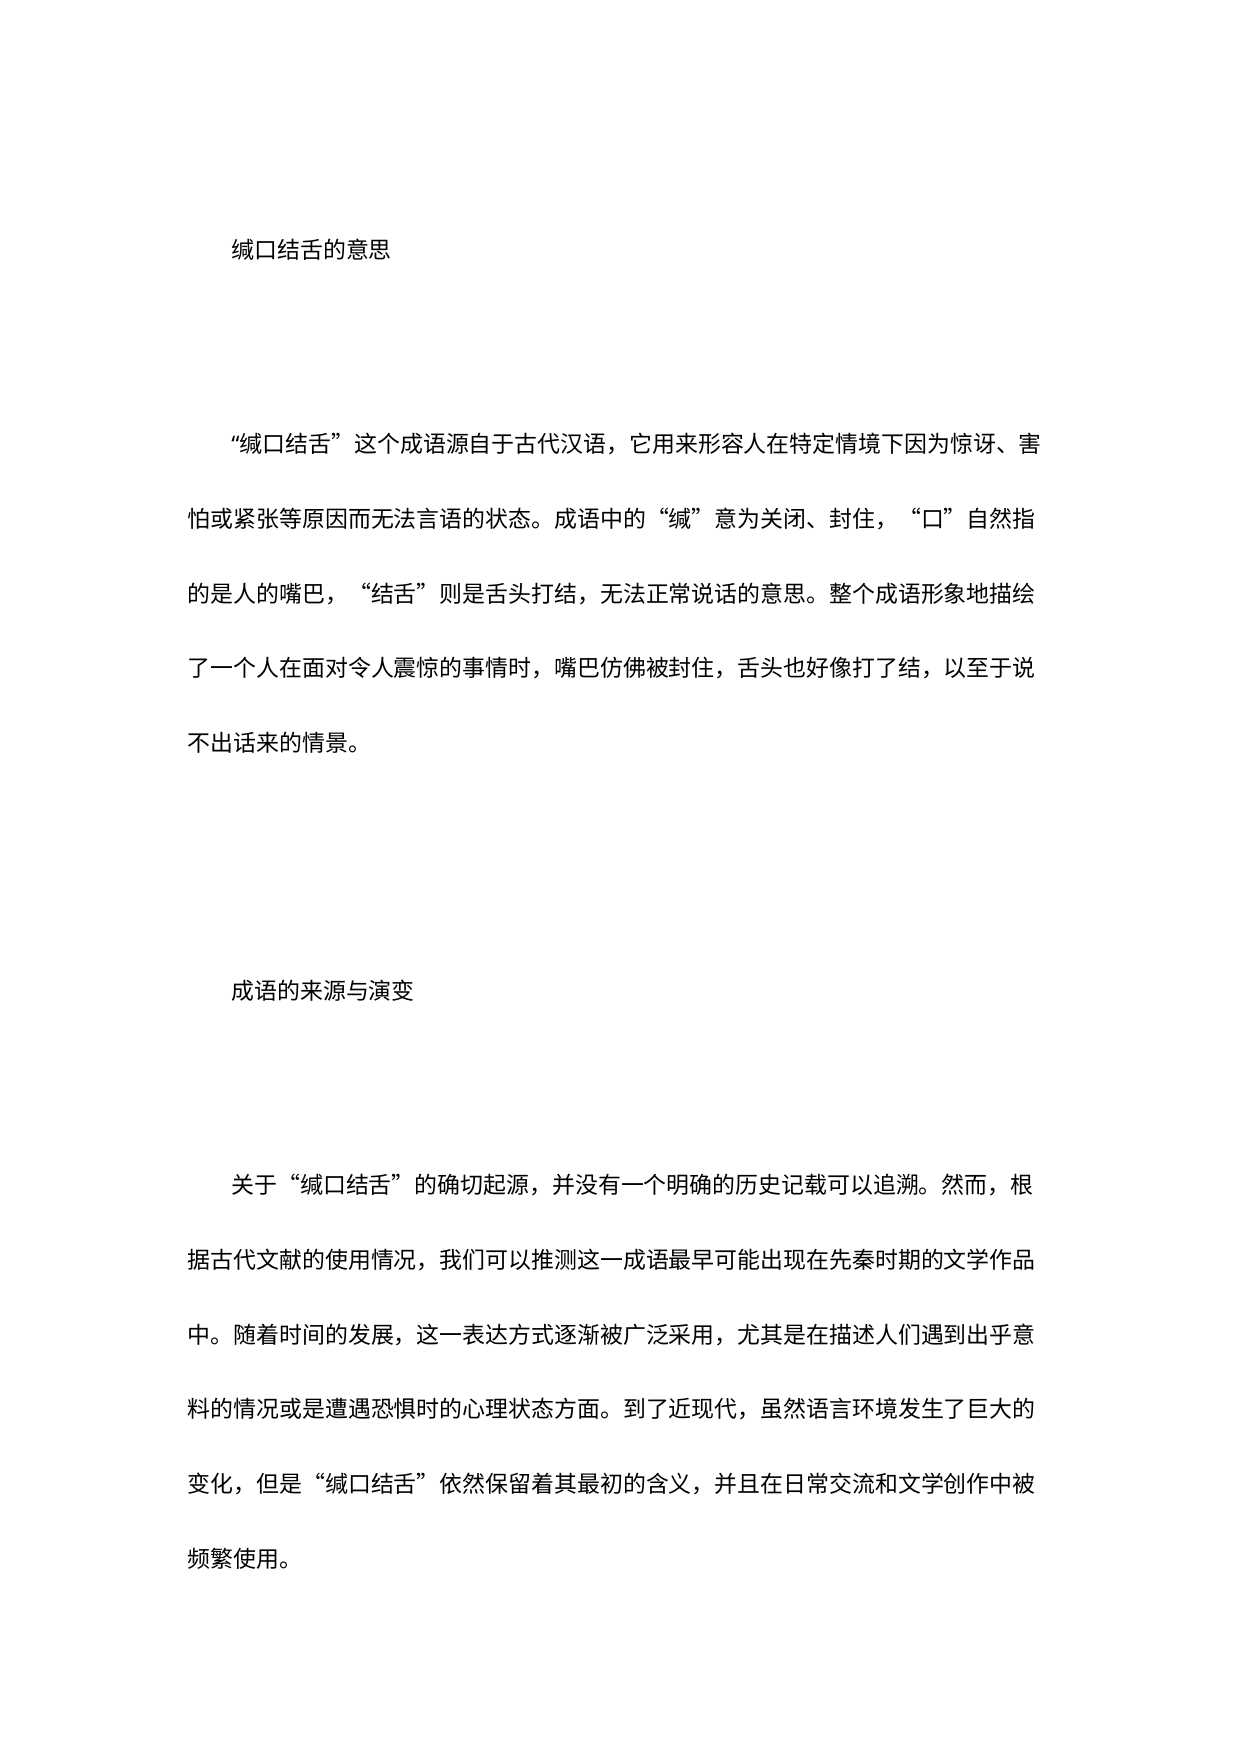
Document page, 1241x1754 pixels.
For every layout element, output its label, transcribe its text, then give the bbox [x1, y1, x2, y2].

text “缄口结舌”这个成语源自于古代汉语，它用来形容人在特定情境下因为惊讶、害怕或紧张等原因而无法言语的状态。成语中的“缄”意为关闭、封住，“口”自然指的是人的嘴巴，“结舌”则是舌头打结，无法正常说话的意思。整个成语形象地描绘了一个人在面对令人震惊的事情时，嘴巴仿佛被封住，舌头也好像打了结，以至于说不出话来的情景。 [187, 410, 1053, 774]
text 缄口结舌的意思 [187, 216, 1053, 281]
text 关于“缄口结舌”的确切起源，并没有一个明确的历史记载可以追溯。然而，根据古代文献的使用情况，我们可以推测这一成语最早可能出现在先秦时期的文学作品中。随着时间的发展，这一表达方式逐渐被广泛采用，尤其是在描述人们遇到出乎意料的情况或是遭遇恐惧时的心理状态方面。到了近现代，虽然语言环境发生了巨大的变化，但是“缄口结舌”依然保留着其最初的含义，并且在日常交流和文学创作中被频繁使用。 [187, 1151, 1053, 1590]
text 成语的来源与演变 [187, 957, 1053, 1022]
